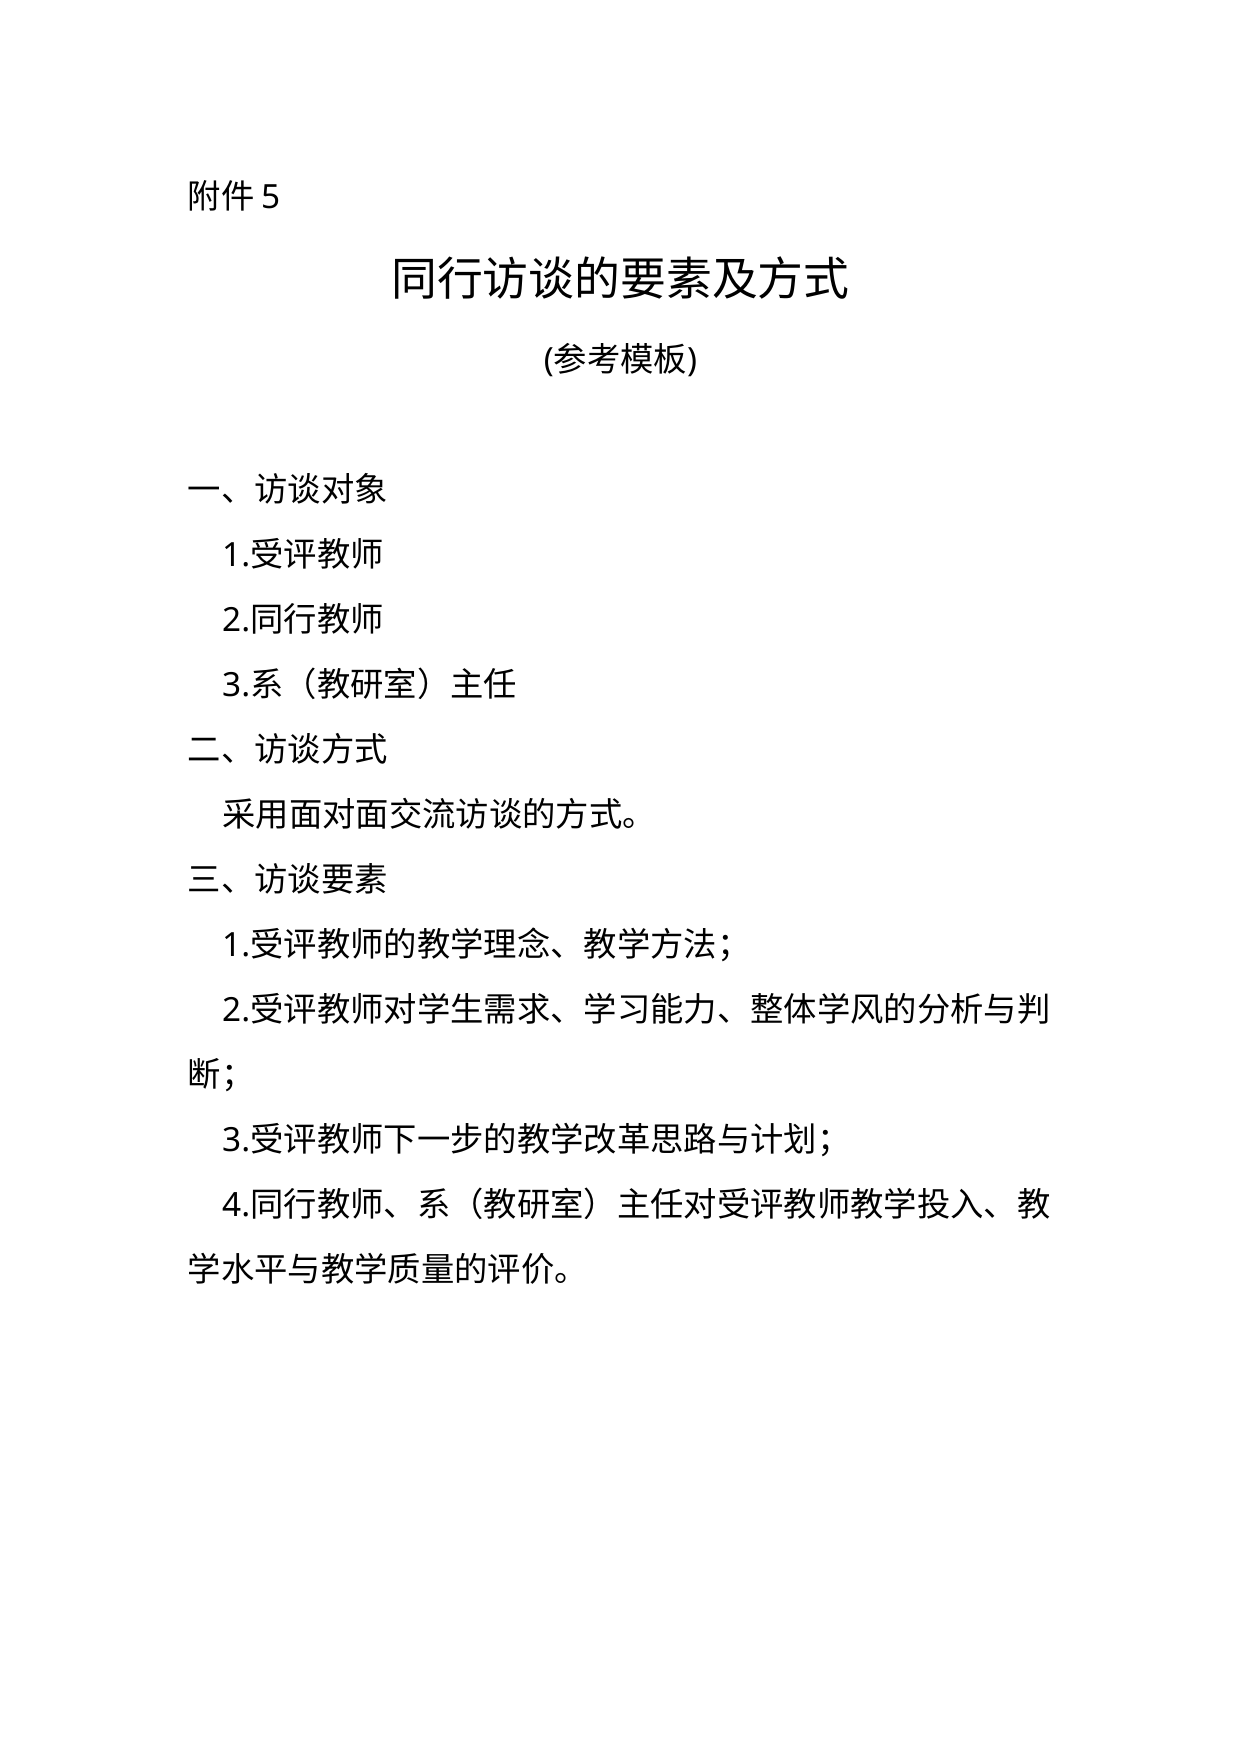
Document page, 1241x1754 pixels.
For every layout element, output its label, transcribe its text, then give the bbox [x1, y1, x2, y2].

text 一、访谈对象 [187, 454, 1053, 519]
text 4.同行教师、系（教研室）主任对受评教师教学投入、教学水平与教学质量的评价。 [187, 1169, 1053, 1299]
text 附件5 [187, 162, 1053, 227]
text 三、访谈要素 [187, 844, 1053, 909]
text 1.受评教师的教学理念、教学方法； [187, 909, 1053, 974]
text 2.受评教师对学生需求、学习能力、整体学风的分析与判断； [187, 974, 1053, 1104]
text 2.同行教师 [187, 584, 1053, 649]
text 1.受评教师 [187, 519, 1053, 584]
text 二、访谈方式 [187, 714, 1053, 779]
text 同行访谈的要素及方式 [187, 227, 1053, 324]
text 3.系（教研室）主任 [187, 649, 1053, 714]
text (参考模板) [187, 324, 1053, 389]
text 采用面对面交流访谈的方式。 [187, 779, 1053, 844]
text 3.受评教师下一步的教学改革思路与计划； [187, 1104, 1053, 1169]
